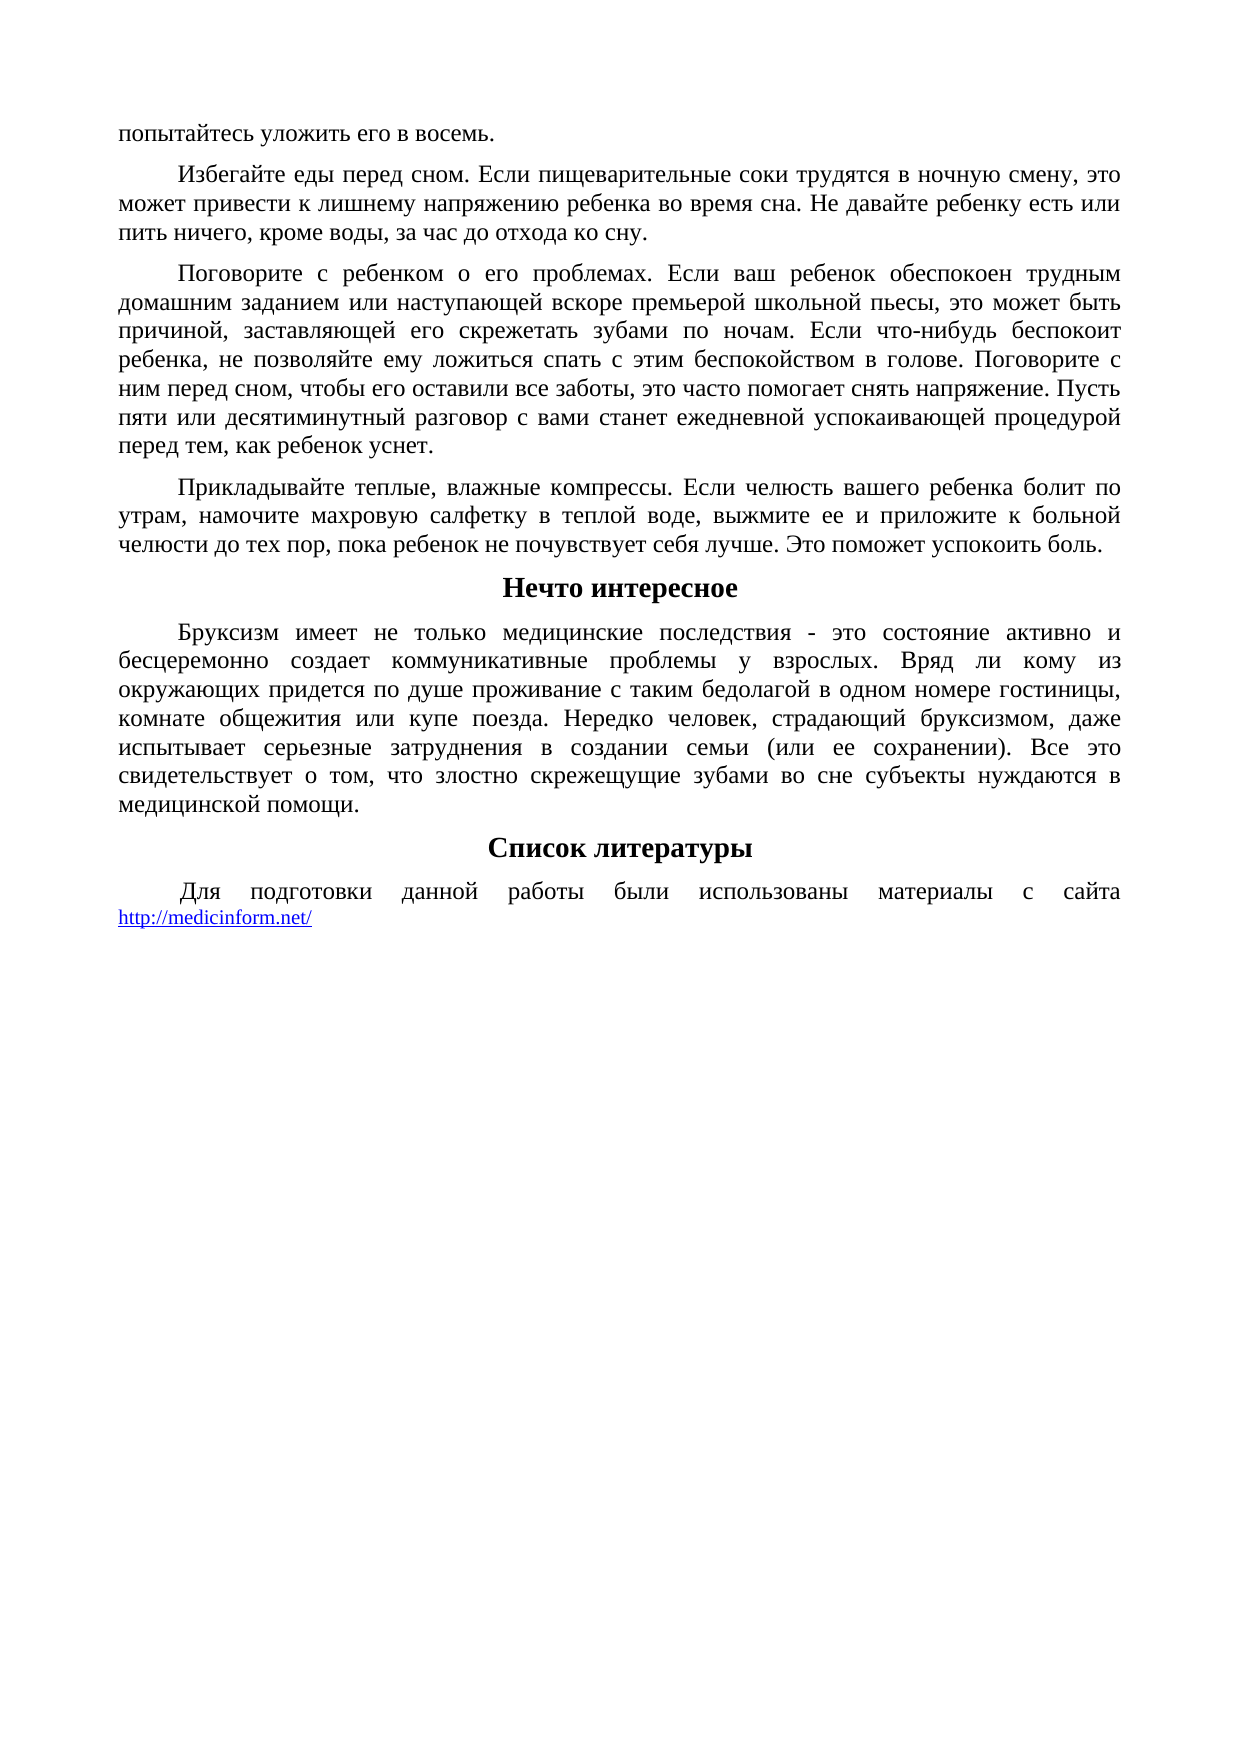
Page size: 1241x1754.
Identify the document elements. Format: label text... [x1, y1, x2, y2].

text Поговорите с ребенком о его проблемах. Если ваш ребенок обеспокоен трудным домашним заданием или наступающей вскоре премьерой школьной пьесы, это может быть причиной, заставляющей его скрежетать зубами по ночам. Если что-нибудь беспокоит ребенка, не позволяйте ему ложиться спать с этим беспокойством в голове. Поговорите с ним перед сном, чтобы его оставили все заботы, это часто помогает снять напряжение. Пусть пяти или десятиминутный разговор с вами станет ежедневной успокаивающей процедурой перед тем, как ребенок уснет. [118, 258, 1122, 459]
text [118, 118, 1122, 147]
text Список литературы [118, 830, 1122, 864]
text Для подготовки данной работы были использованы материалы с сайта http://medicinform.net/ [118, 876, 1122, 929]
text Прикладывайте теплые, влажные компрессы. Если челюсть вашего ребенка болит по утрам, намочите махровую салфетку в теплой воде, выжмите ее и приложите к больной челюсти до тех пор, пока ребенок не почувствует себя лучше. Это поможет успокоить боль. [118, 472, 1122, 558]
text Бруксизм имеет не только медицинские последствия - это состояние активно и бесцеремонно создает коммуникативные проблемы у взрослых. Вряд ли кому из окружающих придется по душе проживание с таким бедолагой в одном номере гостиницы, комнате общежития или купе поезда. Нередко человек, страдающий бруксизмом, даже испытывает серьезные затруднения в создании семьи (или ее сохранении). Все это свидетельствует о том, что злостно скрежещущие зубами во сне субъекты нуждаются в медицинской помощи. [118, 617, 1122, 818]
text Избегайте еды перед сном. Если пищеварительные соки трудятся в ночную смену, это может привести к лишнему напряжению ребенка во время сна. Не давайте ребенку есть или пить ничего, кроме воды, за час до отхода ко сну. [118, 159, 1122, 246]
text Нечто интересное [118, 571, 1122, 604]
